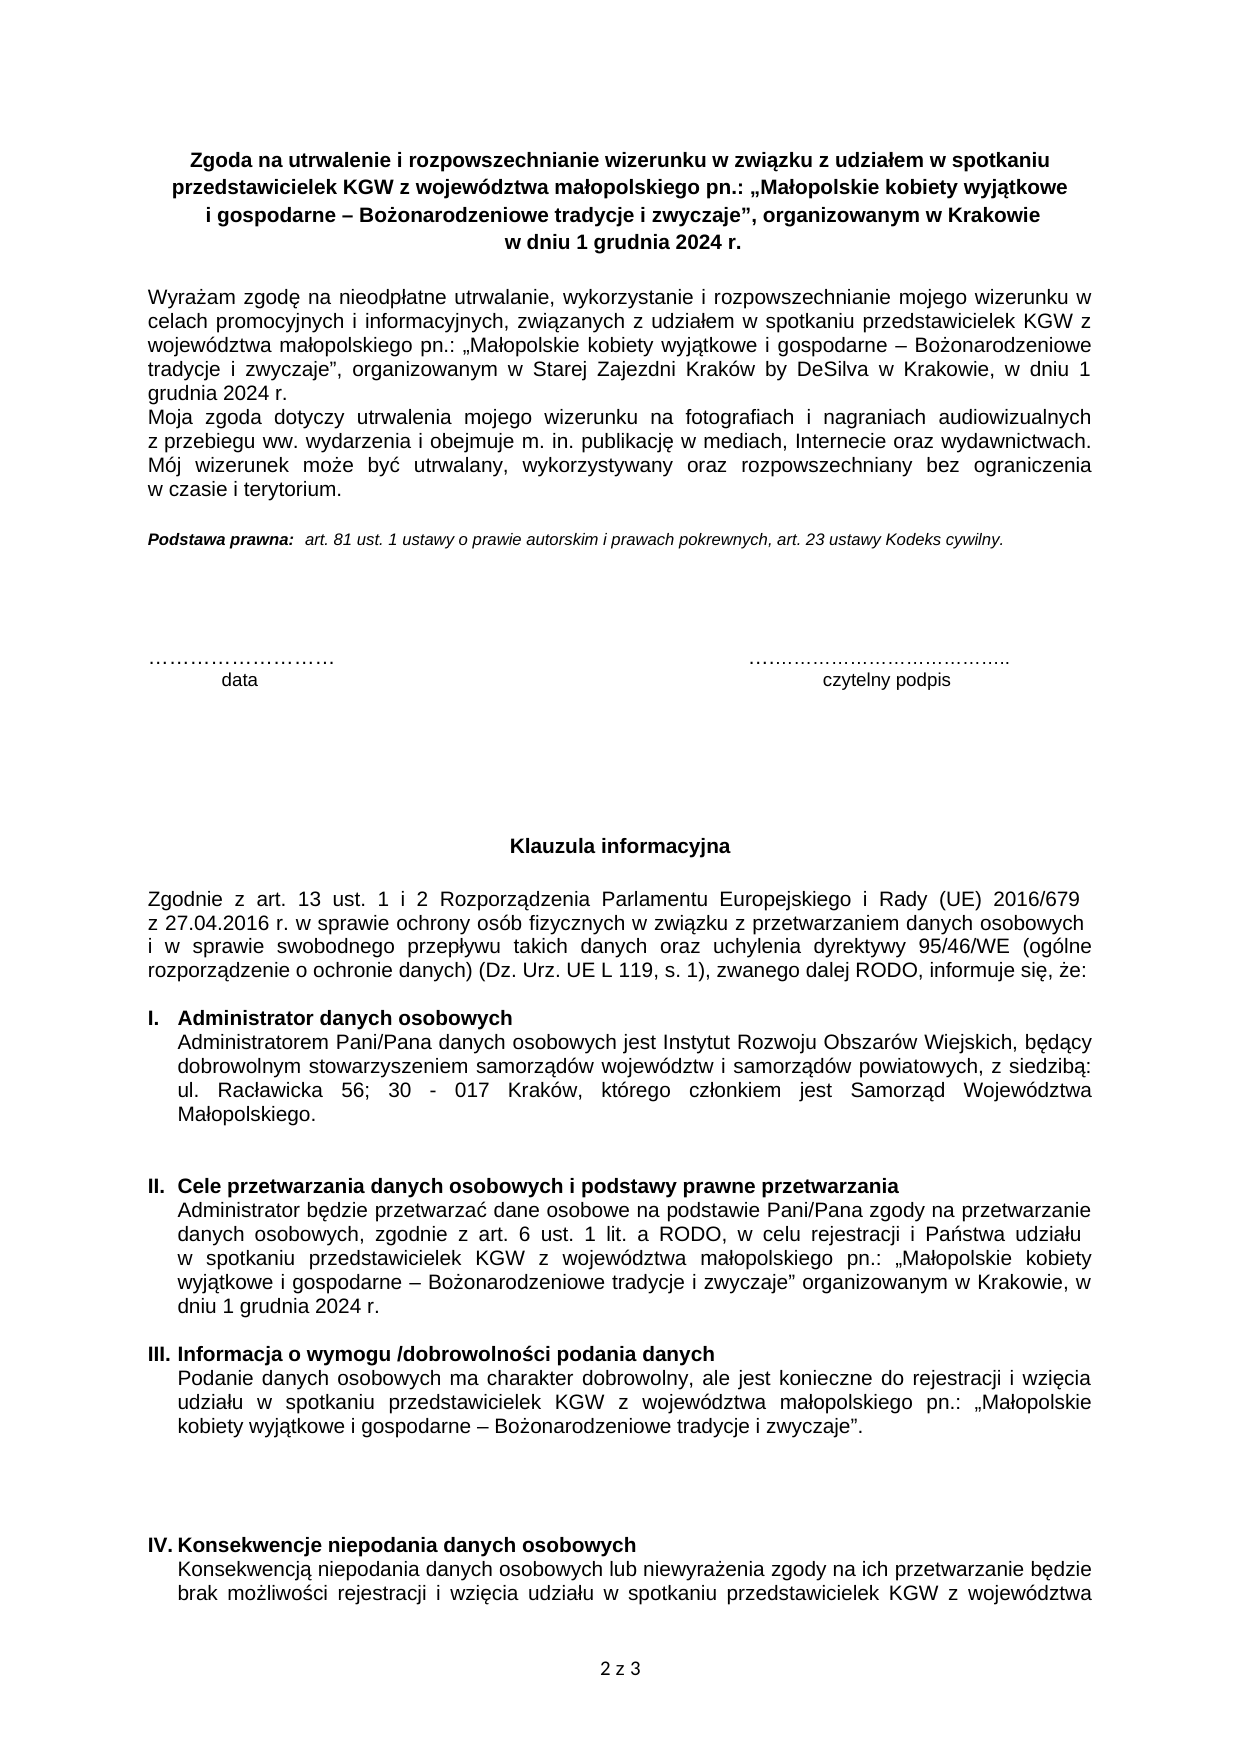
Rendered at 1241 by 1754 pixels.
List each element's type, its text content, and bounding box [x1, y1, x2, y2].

text Podanie danych osobowych ma charakter dobrowolny, ale jest konieczne do rejestracji i wzięcia udziału w spotkaniu przedstawicielek KGW z województwa małopolskiego pn.: „Małopolskie kobiety wyjątkowe i gospodarne – Bożonarodzeniowe tradycje i zwyczaje”. [177, 1366, 1093, 1437]
list Cele przetwarzania danych osobowych i podstawy prawne przetwarzania [148, 1174, 1093, 1198]
text Klauzula informacyjna [148, 834, 1093, 858]
text Administratorem Pani/Pana danych osobowych jest Instytut Rozwoju Obszarów Wiejskich, będący dobrowolnym stowarzyszeniem samorządów województw i samorządów powiatowych, z siedzibą: ul. Racławicka 56; 30 - 017 Kraków, którego członkiem jest Samorząd Województwa Małopolskiego. [177, 1030, 1093, 1126]
list Informacja o wymogu /dobrowolności podania danych [148, 1342, 1093, 1366]
text Zgoda na utrwalenie i rozpowszechnianie wizerunku w związku z udziałem w spotkaniu przedstawicielek KGW z województwa małopolskiego pn.: „Małopolskie kobiety wyjątkowe i gospodarne – Bożonarodzeniowe tradycje i zwyczaje”, organizowanym w Krakowie w dniu 1 grudnia 2024 r. [148, 148, 1093, 254]
text Administrator będzie przetwarzać dane osobowe na podstawie Pani/Pana zgody na przetwarzanie danych osobowych, zgodnie z art. 6 ust. 1 lit. a RODO, w celu rejestracji i Państwa udziału w spotkaniu przedstawicielek KGW z województwa małopolskiego pn.: „Małopolskie kobiety wyjątkowe i gospodarne – Bożonarodzeniowe tradycje i zwyczaje” organizowanym w Krakowie, w dniu 1 grudnia 2024 r. [177, 1198, 1093, 1318]
list Administrator danych osobowych [148, 1006, 1093, 1030]
text Wyrażam zgodę na nieodpłatne utrwalanie, wykorzystanie i rozpowszechnianie mojego wizerunku w celach promocyjnych i informacyjnych, związanych z udziałem w spotkaniu przedstawicielek KGW z województwa małopolskiego pn.: „Małopolskie kobiety wyjątkowe i gospodarne – Bożonarodzeniowe tradycje i zwyczaje”, organizowanym w Starej Zajezdni Kraków by DeSilva w Krakowie, w dniu 1 grudnia 2024 r. [148, 285, 1093, 405]
text Podstawa prawna: art. 81 ust. 1 ustawy o prawie autorskim i prawach pokrewnych, art. 23 ustawy Kodeks cywilny. [148, 529, 1093, 549]
list Konsekwencje niepodania danych osobowych [148, 1533, 1093, 1557]
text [177, 1557, 1093, 1605]
text Zgodnie z art. 13 ust. 1 i 2 Rozporządzenia Parlamentu Europejskiego i Rady (UE) 2016/679 z 27.04.2016 r. w sprawie ochrony osób fizycznych w związku z przetwarzaniem danych osobowych i w sprawie swobodnego przepływu takich danych oraz uchylenia dyrektywy 95/46/WE (ogólne rozporządzenie o ochronie danych) (Dz. Urz. UE L 119, s. 1), zwanego dalej RODO, informuje się, że: [148, 886, 1093, 982]
text data czytelny podpis [148, 668, 1093, 690]
text Moja zgoda dotyczy utrwalenia mojego wizerunku na fotografiach i nagraniach audiowizualnych z przebiegu ww. wydarzenia i obejmuje m. in. publikację w mediach, Internecie oraz wydawnictwach. Mój wizerunek może być utrwalany, wykorzystywany oraz rozpowszechniany bez ograniczenia w czasie i terytorium. [148, 405, 1093, 501]
text ……………………… ….……………………………….. [148, 621, 1093, 668]
